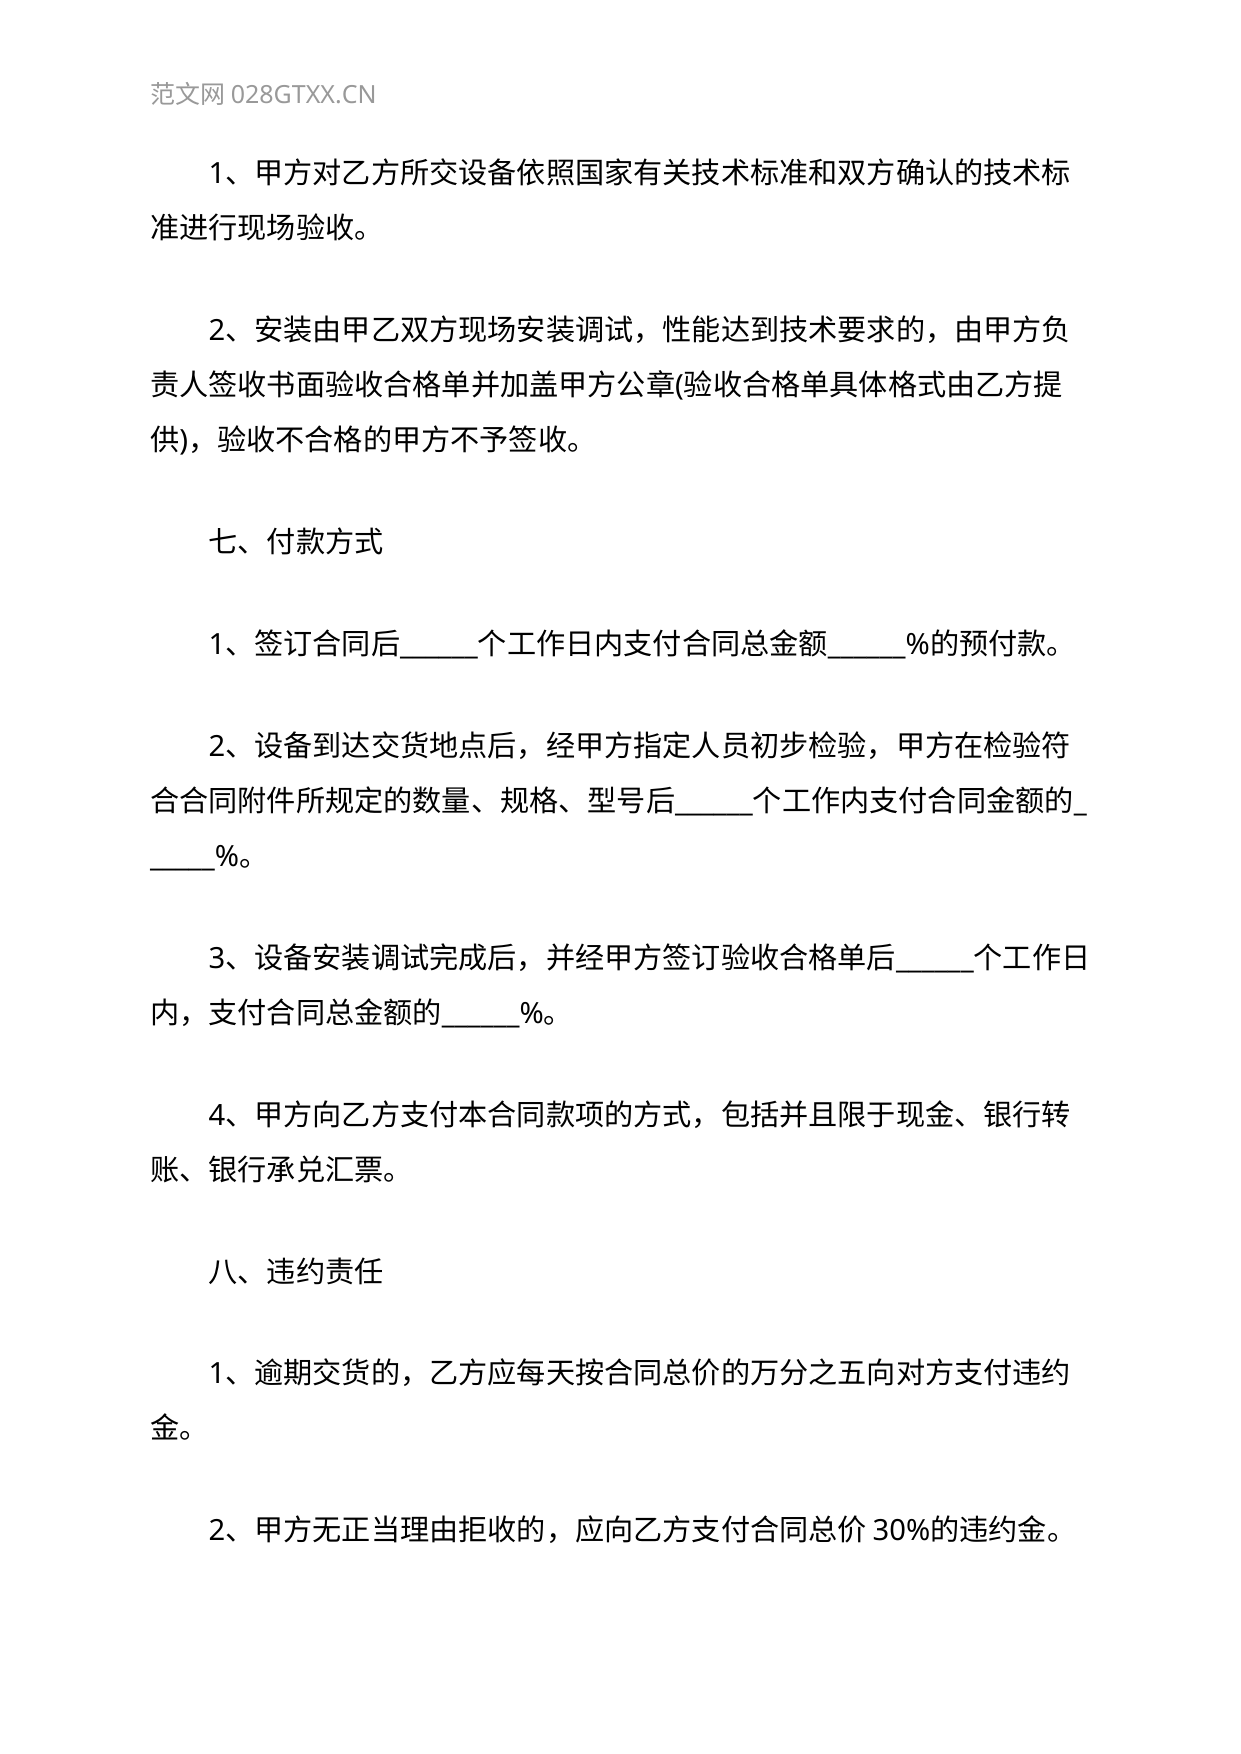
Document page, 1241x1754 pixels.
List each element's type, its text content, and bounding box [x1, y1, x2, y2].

text 4、甲方向乙方支付本合同款项的方式，包括并且限于现金、银行转账、银行承兑汇票。 [150, 1091, 1090, 1189]
text 1、签订合同后______个工作日内支付合同总金额______%的预付款。 [150, 621, 1090, 663]
text 2、安装由甲乙双方现场安装调试，性能达到技术要求的，由甲方负责人签收书面验收合格单并加盖甲方公章(验收合格单具体格式由乙方提供)，验收不合格的甲方不予签收。 [150, 307, 1090, 459]
text 2、设备到达交货地点后，经甲方指定人员初步检验，甲方在检验符合合同附件所规定的数量、规格、型号后______个工作内支付合同金额的______%。 [150, 722, 1090, 875]
text 八、违约责任 [150, 1248, 1090, 1291]
text 七、付款方式 [150, 519, 1090, 561]
text 3、设备安装调试完成后，并经甲方签订验收合格单后______个工作日内，支付合同总金额的______%。 [150, 934, 1090, 1032]
text 1、甲方对乙方所交设备依照国家有关技术标准和双方确认的技术标准进行现场验收。 [150, 150, 1090, 247]
text 1、逾期交货的，乙方应每天按合同总价的万分之五向对方支付违约金。 [150, 1350, 1090, 1447]
text 2、甲方无正当理由拒收的，应向乙方支付合同总价30%的违约金。 [150, 1507, 1090, 1549]
